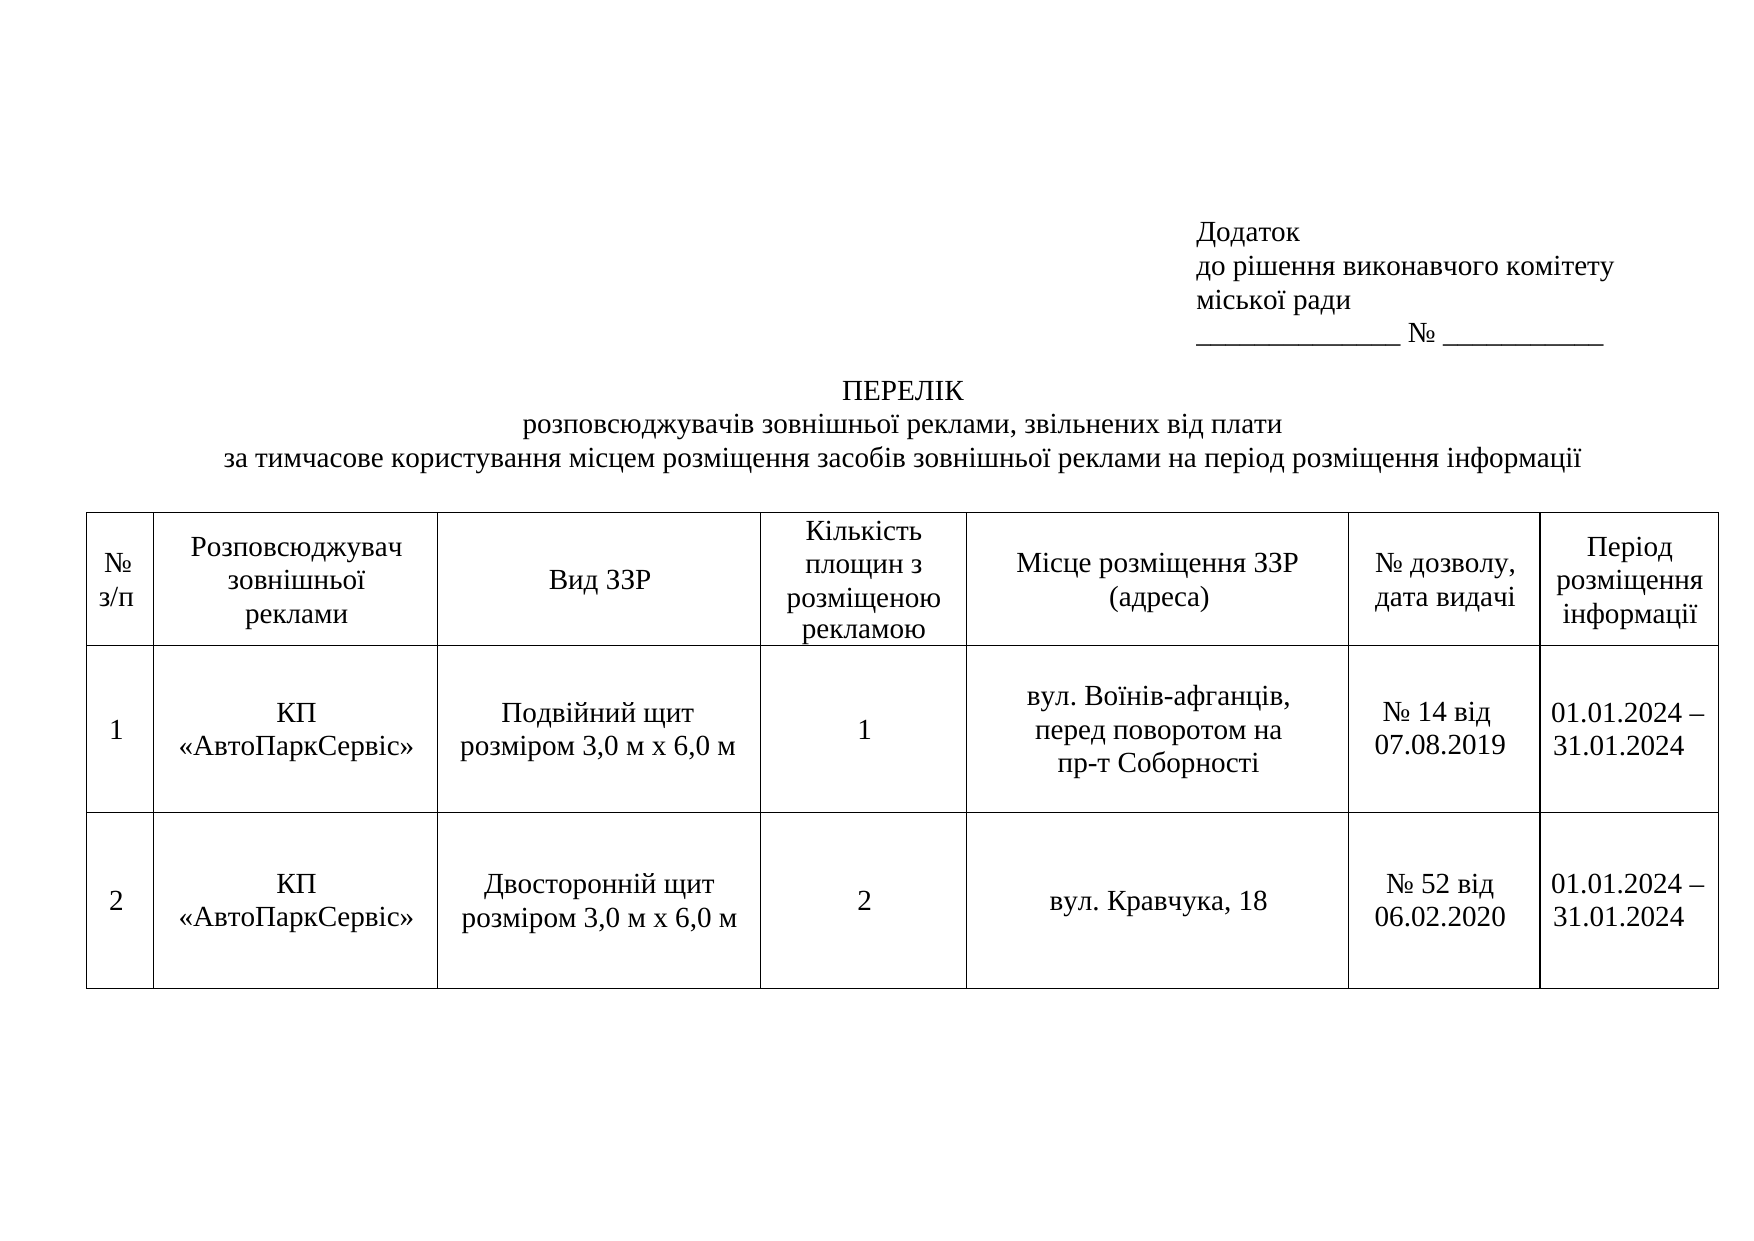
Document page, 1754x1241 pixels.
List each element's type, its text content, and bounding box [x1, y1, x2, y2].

table_header № дозволу, дата видачі [1349, 513, 1539, 645]
text розповсюджувачів зовнішньої реклами, звільнених від плати [118, 407, 1687, 440]
table_cell вул. Воїнів-афганців, перед поворотом на пр-т Соборності [967, 646, 1348, 812]
table_cell 01.01.2024 – 31.01.2024 [1541, 646, 1718, 812]
text Додаток [1193, 216, 1687, 248]
table_header Період розміщення інформації [1541, 513, 1718, 645]
table_header Вид ЗЗР [438, 513, 760, 645]
table_cell Двосторонній щит розміром 3,0 м х 6,0 м [438, 813, 760, 987]
table_cell КП «АвтоПаркСервіс» [154, 813, 437, 987]
text ПЕРЕЛІК [118, 373, 1687, 407]
table_cell вул. Кравчука, 18 [967, 813, 1348, 987]
text міської ради [1193, 282, 1580, 315]
table_cell № 52 від 06.02.2020 [1349, 813, 1539, 987]
table_cell 2 [87, 813, 153, 987]
table_cell № 14 від 07.08.2019 [1349, 646, 1539, 812]
table_header Місце розміщення ЗЗР (адреса) [967, 513, 1348, 645]
table_cell 1 [87, 646, 153, 812]
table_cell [1541, 813, 1718, 987]
table_cell 1 [761, 646, 966, 812]
table_cell 2 [761, 813, 966, 987]
table_header Кількість площин з розміщеною рекламою [761, 513, 966, 645]
table_header Розповсюджувач зовнішньої реклами [154, 513, 437, 645]
text ______________ № ___________ [1193, 316, 1687, 349]
table_header № з/п [87, 513, 153, 645]
text до рішення виконавчого комітету [1193, 248, 1661, 282]
table_cell КП «АвтоПаркСервіс» [154, 646, 437, 812]
table_cell Подвійний щит розміром 3,0 м х 6,0 м [438, 646, 760, 812]
text за тимчасове користування місцем розміщення засобів зовнішньої реклами на період розміщення інформації [118, 440, 1687, 474]
